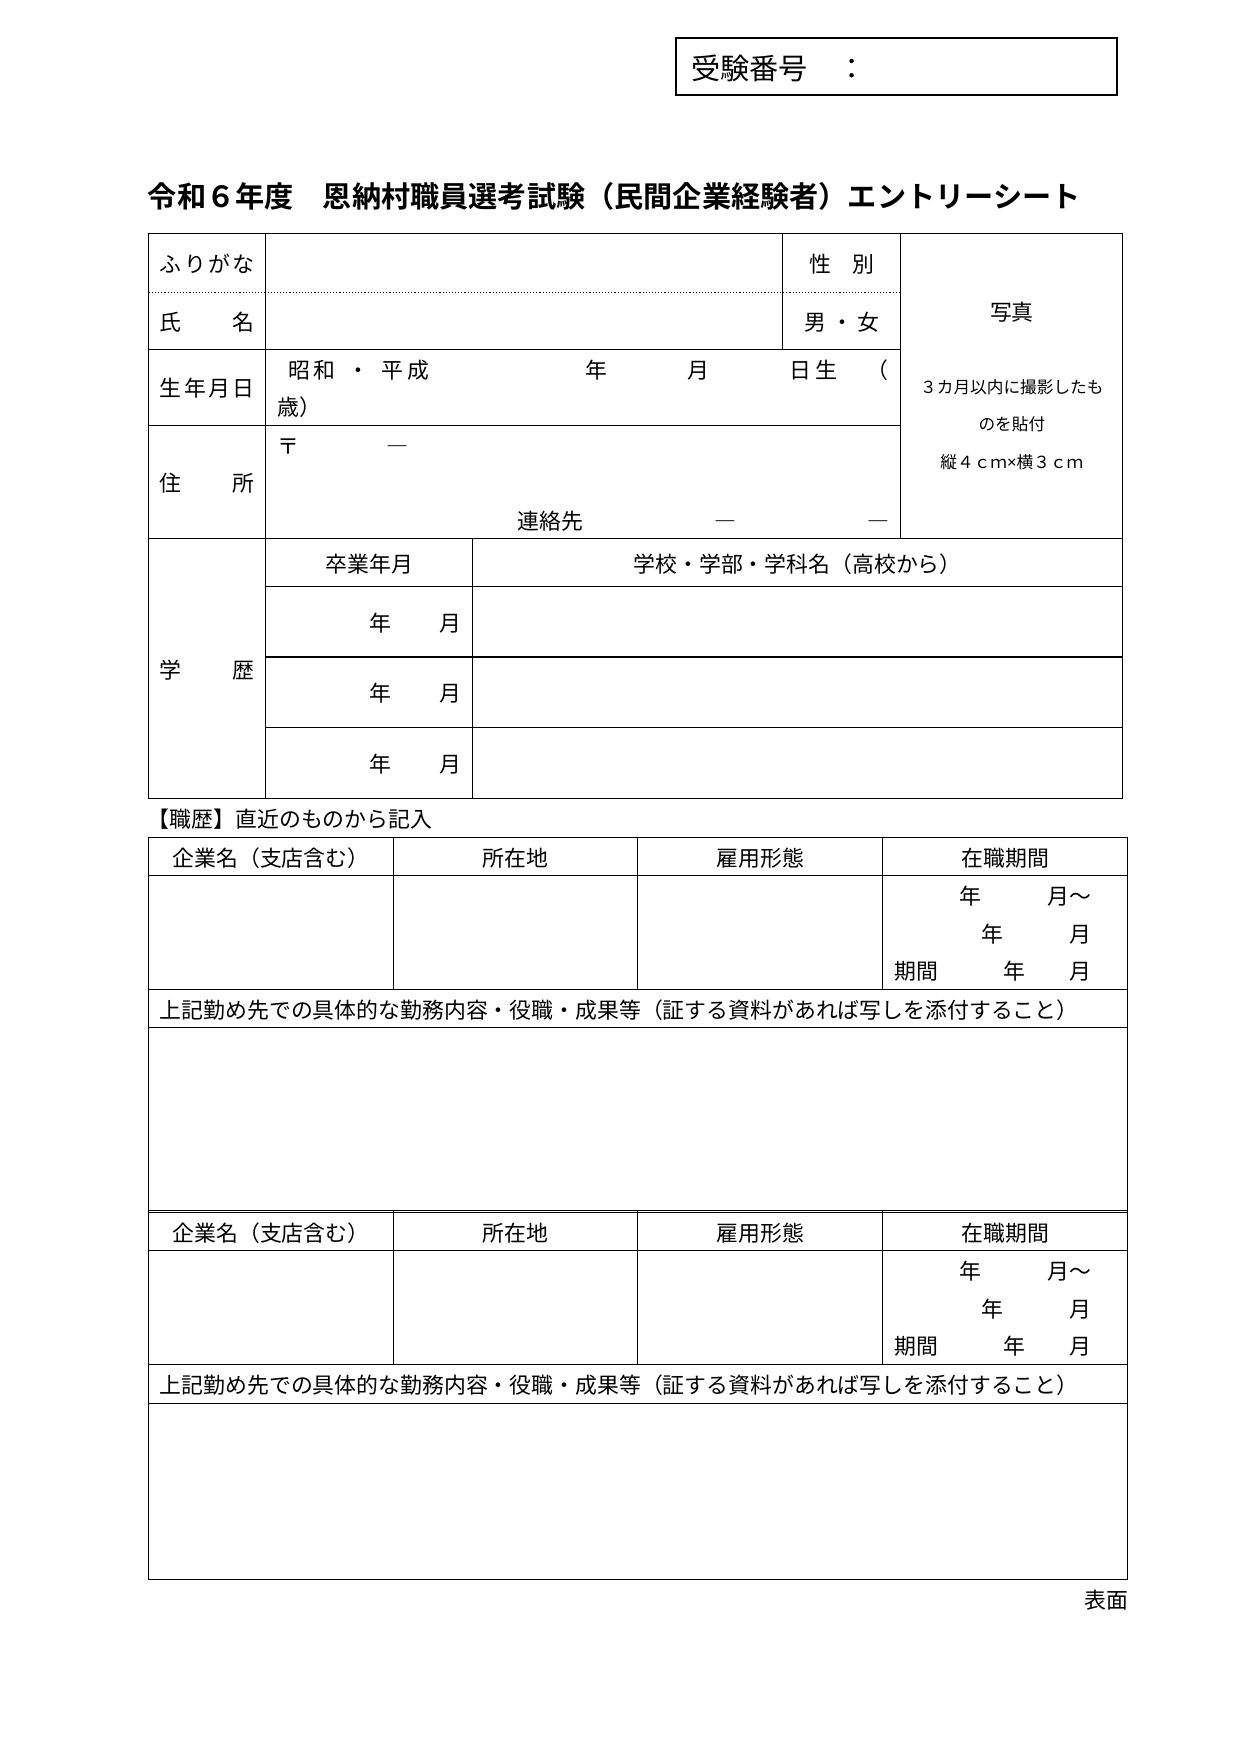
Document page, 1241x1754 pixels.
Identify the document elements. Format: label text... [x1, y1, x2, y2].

table_cell 在職期間 [883, 1213, 1127, 1250]
table_cell 〒 ― 連絡先 ― ― [266, 426, 900, 538]
table_cell [149, 1251, 393, 1364]
table_cell [638, 1251, 882, 1364]
table_cell [473, 658, 1122, 727]
table_cell 企業名（支店含む） [149, 1213, 393, 1250]
table_header 在職期間 [883, 838, 1127, 875]
table_cell [473, 728, 1122, 798]
text 令和６年度 恩納村職員選考試験（民間企業経験者）エントリーシート [148, 158, 1128, 233]
table_cell 年 月 [266, 658, 472, 727]
table_cell [149, 1404, 1127, 1579]
table_cell 上記勤め先での具体的な勤務内容・役職・成果等（証する資料があれば写しを添付すること） [149, 1365, 1127, 1402]
table_cell [149, 1028, 1127, 1210]
table_cell 学歴 [149, 539, 265, 798]
table_cell [638, 876, 882, 989]
table_header 写真 ３カ月以内に撮影したものを貼付 縦４ｃｍ×横３ｃｍ [901, 234, 1122, 538]
table_cell 男 ・ 女 [783, 292, 900, 349]
table_cell 卒業年月 [266, 539, 472, 586]
table_cell [394, 876, 637, 989]
table_cell 氏名 [149, 292, 265, 349]
table_cell 雇用形態 [638, 1213, 882, 1250]
table_cell 年 月 [266, 728, 472, 798]
table_cell 学校・学部・学科名（高校から） [473, 539, 1122, 586]
table_header 雇用形態 [638, 838, 882, 875]
table_cell [149, 876, 393, 989]
table_cell 年 月～ 年 月 期間 年 月 [883, 1251, 1127, 1364]
table_cell 年 月 [266, 587, 472, 656]
table_cell [394, 1251, 637, 1364]
table_header 所在地 [394, 838, 637, 875]
table_header [266, 234, 782, 292]
text 表面 [148, 1580, 1128, 1617]
table_cell [266, 292, 782, 349]
table_cell 年 月～ 年 月 期間 年 月 [883, 876, 1127, 989]
table_header 性 別 [783, 234, 900, 292]
table_cell 上記勤め先での具体的な勤務内容・役職・成果等（証する資料があれば写しを添付すること） [149, 990, 1127, 1027]
table_cell 生年月日 [149, 350, 265, 425]
table_cell [473, 587, 1122, 656]
table_header ふりがな [149, 234, 265, 292]
table_cell 所在地 [394, 1213, 637, 1250]
table_cell 住所 [149, 426, 265, 538]
table_header 企業名（支店含む） [149, 838, 393, 875]
text 【職歴】直近のものから記入 [148, 799, 1128, 837]
table_cell 昭和 ・ 平成 年 月 日生 （ 歳） [266, 350, 900, 425]
